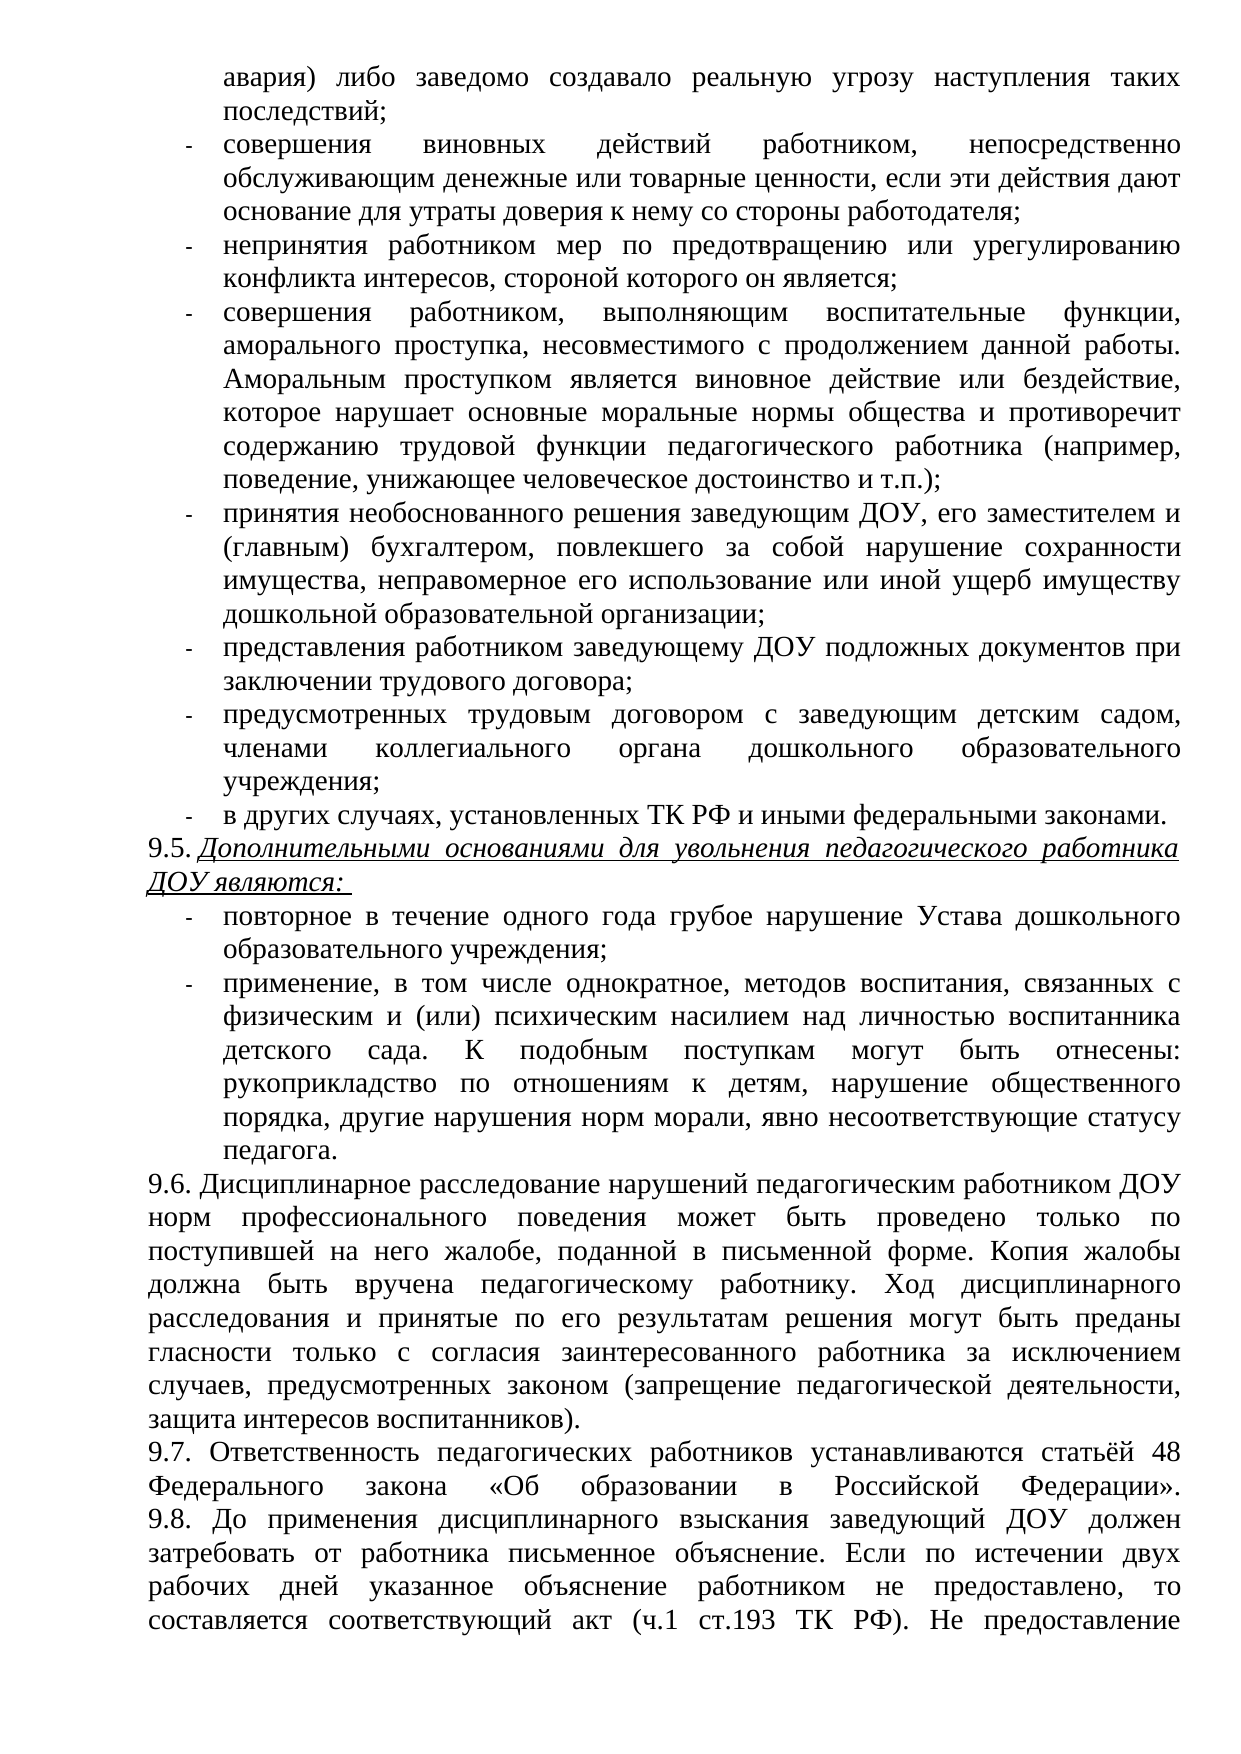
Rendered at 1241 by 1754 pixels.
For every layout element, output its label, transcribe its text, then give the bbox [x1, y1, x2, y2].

list совершения работником, выполняющим воспитательные функции, аморального проступка, несовместимого с продолжением данной работы. Аморальным проступком является виновное действие или бездействие, которое нарушает основные моральные нормы общества и противоречит содержанию трудовой функции педагогического работника (например, поведение, унижающее человеческое достоинство и т.п.); [185, 294, 1182, 495]
list совершения виновных действий работником, непосредственно обслуживающим денежные или товарные ценности, если эти действия дают основание для утраты доверия к нему со стороны работодателя; [185, 126, 1182, 227]
text 9.6. Дисциплинарное расследование нарушений педагогическим работником ДОУ норм профессионального поведения может быть проведено только по поступившей на него жалобе, поданной в письменной форме. Копия жалобы должна быть вручена педагогическому работнику. Ход дисциплинарного расследования и принятые по его результатам решения могут быть преданы гласности только с согласия заинтересованного работника за исключением случаев, предусмотренных законом (запрещение педагогической деятельности, защита интересов воспитанников). [148, 1166, 1182, 1434]
list предусмотренных трудовым договором с заведующим детским садом, членами коллегиального органа дошкольного образовательного учреждения; [185, 696, 1182, 797]
list применение, в том числе однократное, методов воспитания, связанных с физическим и (или) психическим насилием над личностью воспитанника детского сада. К подобным поступкам могут быть отнесены: рукоприкладство по отношениям к детям, нарушение общественного порядка, другие нарушения норм морали, явно несоответствующие статусу педагога. [185, 965, 1182, 1166]
list представления работником заведующему ДОУ подложных документов при заключении трудового договора; [185, 629, 1182, 696]
list принятия необоснованного решения заведующим ДОУ, его заместителем и (главным) бухгалтером, повлекшего за собой нарушение сохранности имущества, неправомерное его использование или иной ущерб имуществу дошкольной образовательной организации; [185, 495, 1182, 629]
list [185, 59, 1182, 126]
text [148, 1434, 1182, 1636]
list повторное в течение одного года грубое нарушение Устава дошкольного образовательного учреждения; [185, 898, 1182, 965]
list непринятия работником мер по предотвращению или урегулированию конфликта интересов, стороной которого он является; [185, 227, 1182, 294]
text 9.5. Дополнительными основаниями для увольнения педагогического работника ДОУ являются: [148, 831, 1182, 898]
list в других случаях, установленных ТК РФ и иными федеральными законами. [185, 797, 1182, 831]
